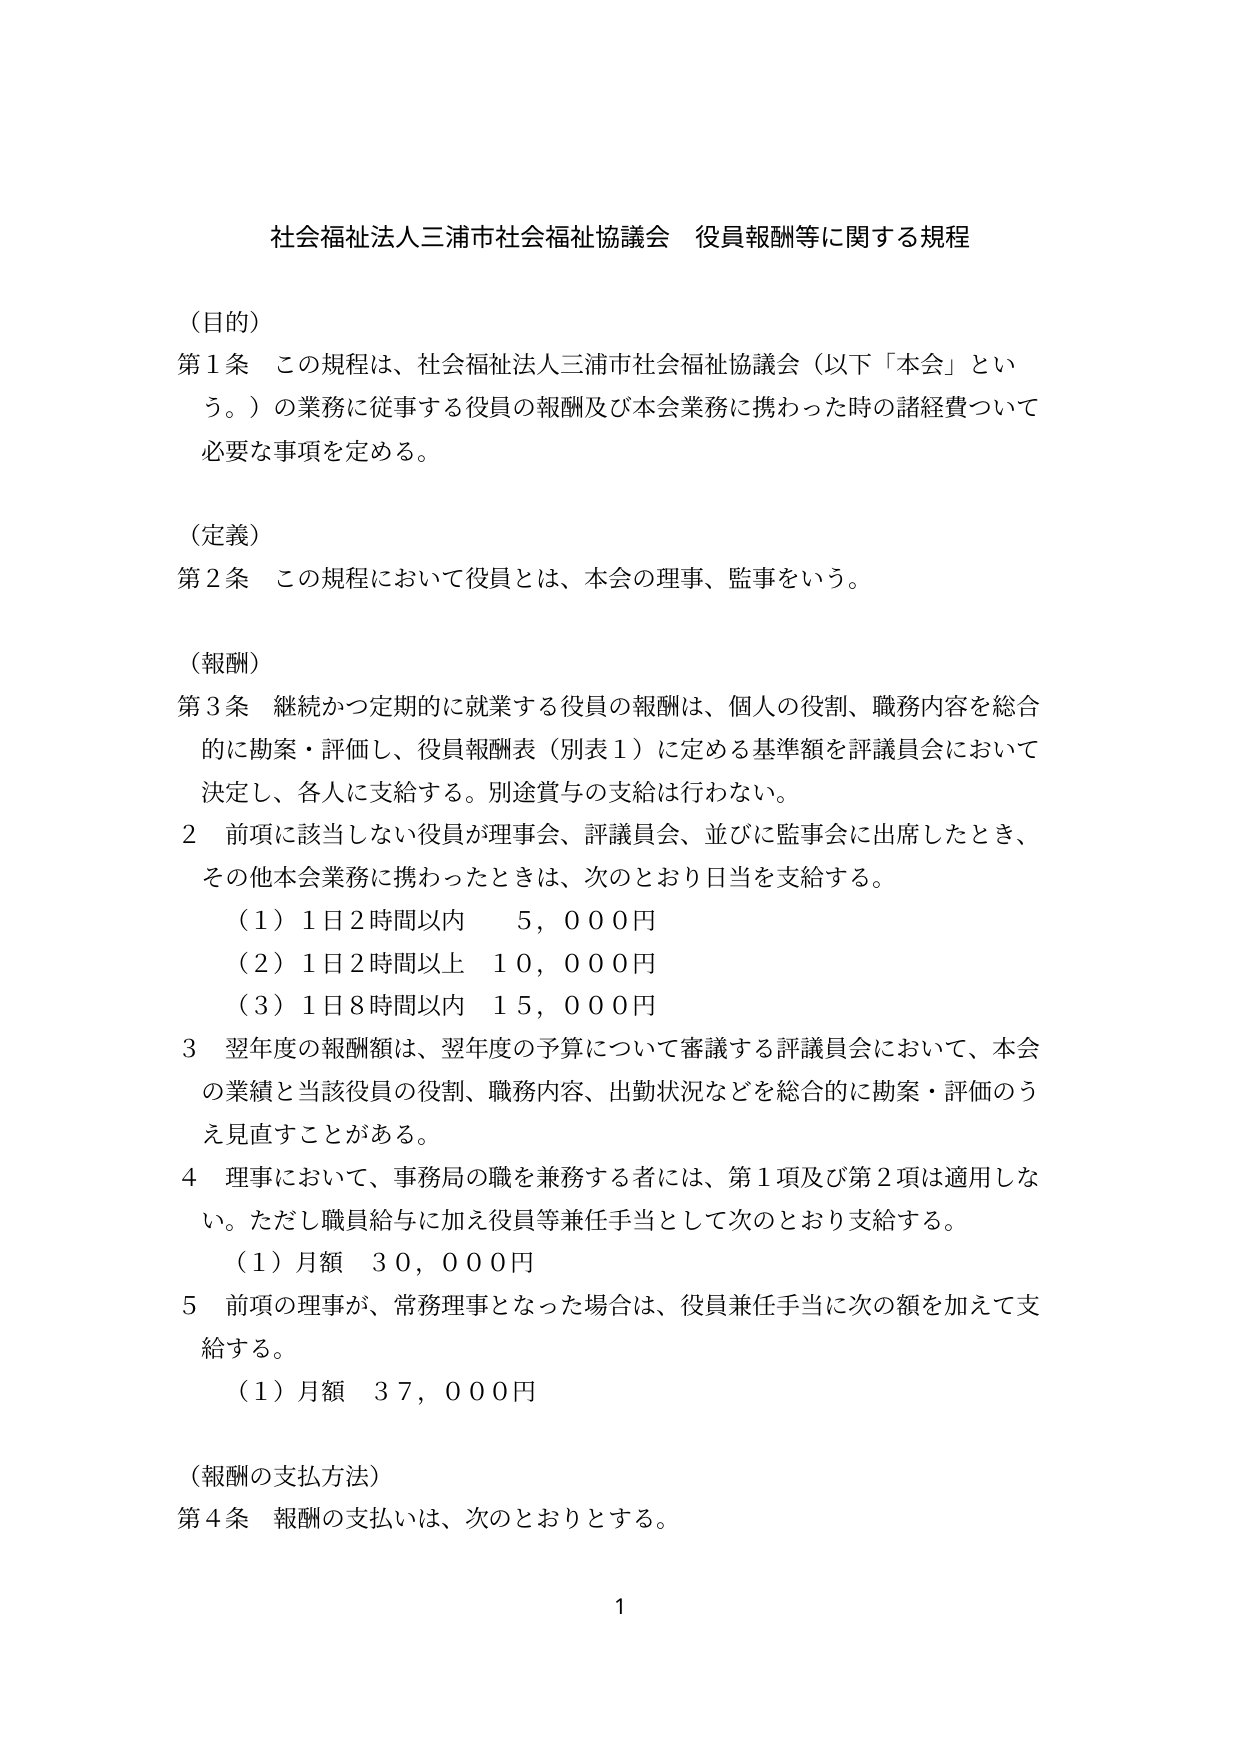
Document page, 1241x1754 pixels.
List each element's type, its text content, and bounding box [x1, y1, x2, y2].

text ５ 前項の理事が、常務理事となった場合は、役員兼任手当に次の額を加えて支給する。 [177, 1285, 1063, 1366]
text 第２条 この規程において役員とは、本会の理事、監事をいう。 [177, 558, 1063, 596]
text ４ 理事において、事務局の職を兼務する者には、第１項及び第２項は適用しない。ただし職員給与に加え役員等兼任手当として次のとおり支給する。 [177, 1157, 1063, 1238]
text 第１条 この規程は、社会福祉法人三浦市社会福祉協議会（以下「本会」という。）の業務に従事する役員の報酬及び本会業務に携わった時の諸経費ついて必要な事項を定める。 [177, 344, 1063, 468]
text （報酬） [177, 643, 1063, 681]
text （３）１日８時間以内 １５，０００円 [177, 986, 1063, 1023]
text ２ 前項に該当しない役員が理事会、評議員会、並びに監事会に出席したとき、その他本会業務に携わったときは、次のとおり日当を支給する。 [177, 815, 1063, 895]
text （定義） [177, 516, 1063, 553]
text （目的） [177, 302, 1063, 339]
text 第４条 報酬の支払いは、次のとおりとする。 [177, 1499, 1063, 1536]
text 第３条 継続かつ定期的に就業する役員の報酬は、個人の役割、職務内容を総合的に勘案・評価し、役員報酬表（別表１）に定める基準額を評議員会において決定し、各人に支給する。別途賞与の支給は行わない。 [177, 686, 1063, 809]
text （１）１日２時間以内 ５，０００円 [177, 900, 1063, 938]
text 社会福祉法人三浦市社会福祉協議会 役員報酬等に関する規程 [177, 217, 1063, 254]
text ３ 翌年度の報酬額は、翌年度の予算について審議する評議員会において、本会の業績と当該役員の役割、職務内容、出勤状況などを総合的に勘案・評価のうえ見直すことがある。 [177, 1028, 1063, 1152]
text （１）月額 ３７，０００円 [177, 1371, 1063, 1409]
text （２）１日２時間以上 １０，０００円 [177, 943, 1063, 981]
text （１）月額 ３０，０００円 [199, 1243, 1063, 1280]
text （報酬の支払方法） [177, 1456, 1063, 1493]
